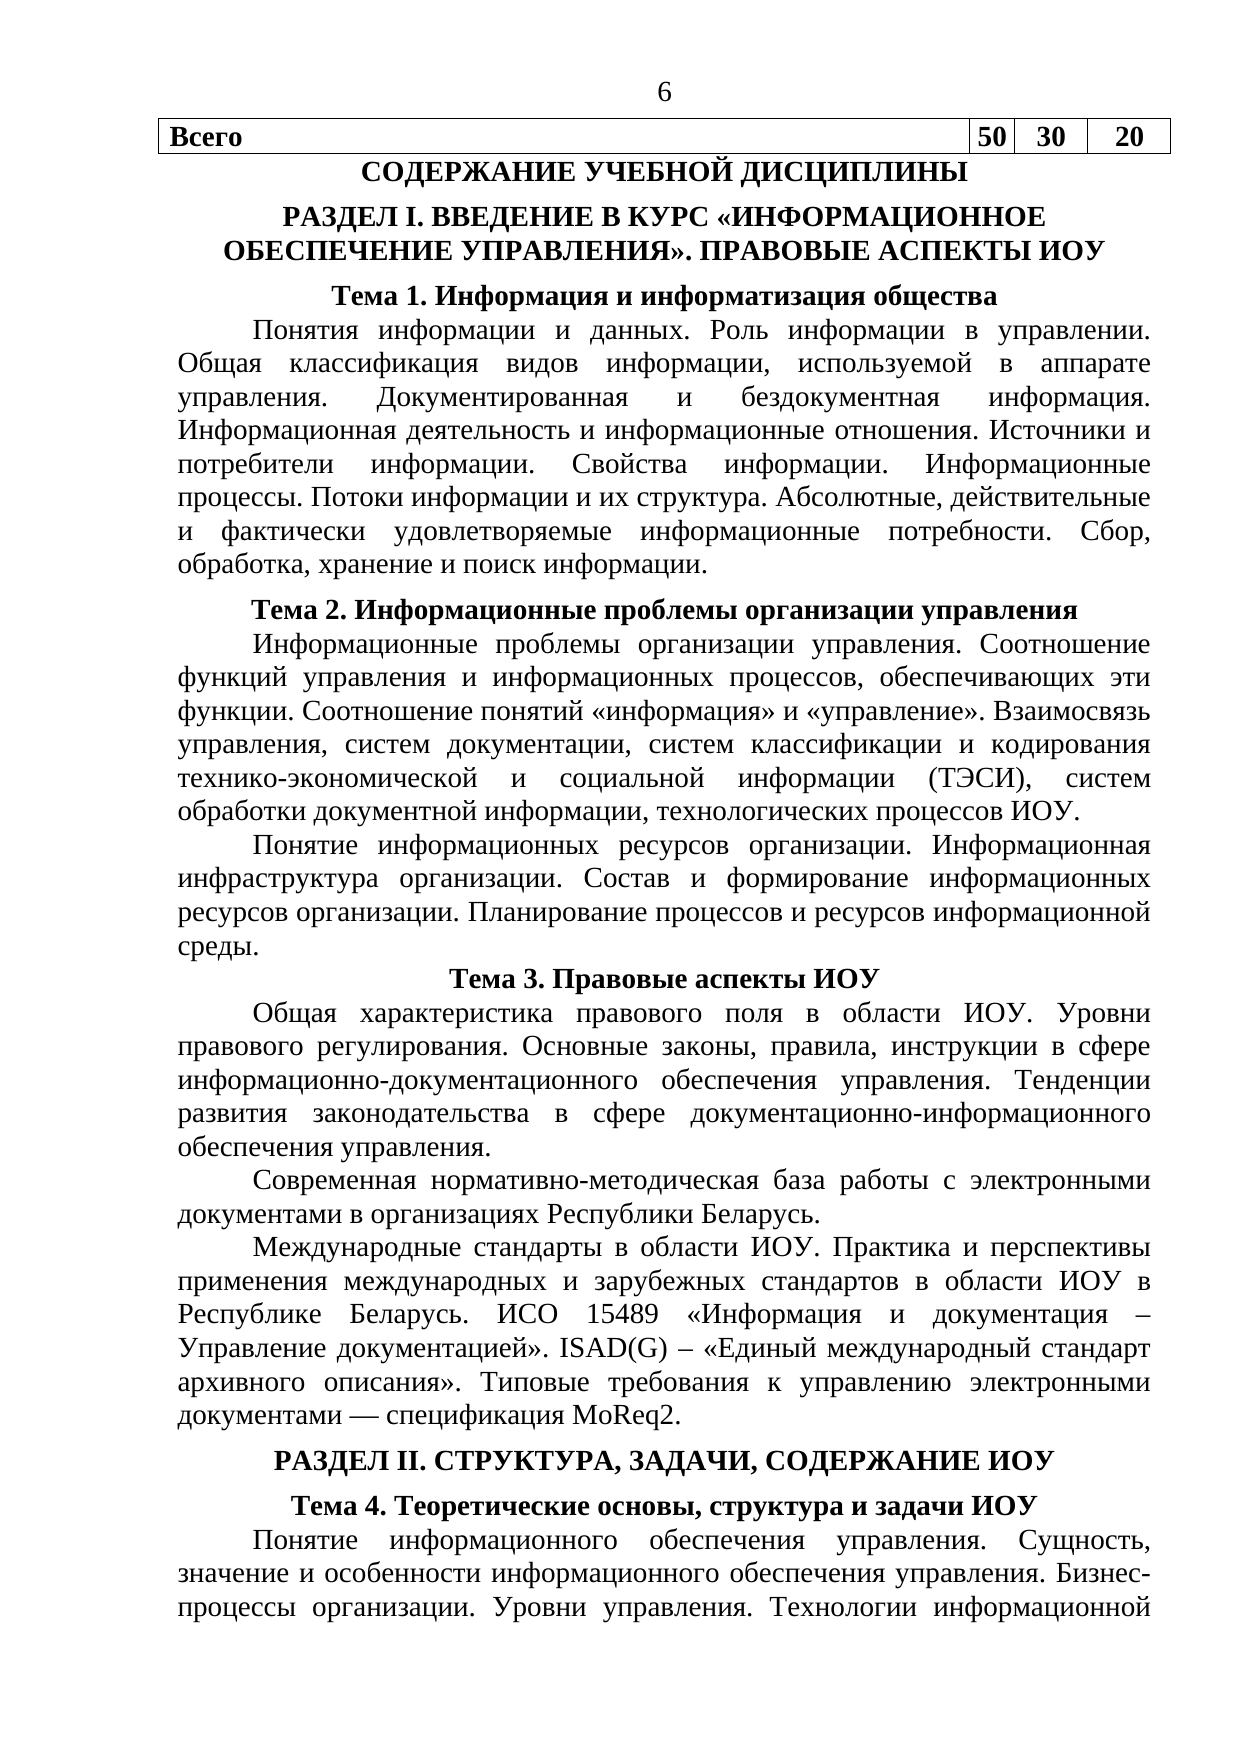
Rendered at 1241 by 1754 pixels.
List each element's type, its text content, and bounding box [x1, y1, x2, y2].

table_cell 20 [1088, 119, 1170, 153]
text Общая характеристика правового поля в области ИОУ. Уровни правового регулирования. Основные законы, правила, инструкции в сфере информационно-документационного обеспечения управления. Тенденции развития законодательства в сфере документационно-информационного обеспечения управления. [177, 995, 1152, 1162]
text Международные стандарты в области ИОУ. Практика и перспективы применения международных и зарубежных стандартов в области ИОУ в Республике Беларусь. ИСО 15489 «Информация и документация – Управление документацией». ISAD(G) – «Единый международный стандарт архивного описания». Типовые требования к управлению электронными документами — спецификация MoReq2. [177, 1229, 1152, 1431]
text Информационные проблемы организации управления. Соотношение функций управления и информационных процессов, обеспечивающих эти функции. Соотношение понятий «информация» и «управление». Взаимосвязь управления, систем документации, систем классификации и кодирования технико-экономической и социальной информации (ТЭСИ), систем обработки документной информации, технологических процессов ИОУ. [177, 626, 1152, 827]
text Современная нормативно-методическая база работы с электронными документами в организациях Республики Беларусь. [177, 1162, 1152, 1229]
text Тема 1. Информация и информатизация общества [177, 278, 1152, 312]
text РАЗДЕЛ I. ВВЕДЕНИЕ В КУРС «ИНФОРМАЦИОННОЕ ОБЕСПЕЧЕНИЕ УПРАВЛЕНИЯ». ПРАВОВЫЕ АСПЕКТЫ ИОУ [177, 199, 1152, 266]
text Понятия информации и данных. Роль информации в управлении. Общая классификация видов информации, используемой в аппарате управления. Документированная и бездокументная информация. Информационная деятельность и информационные отношения. Источники и потребители информации. Свойства информации. Информационные процессы. Потоки информации и их структура. Абсолютные, действительные и фактически удовлетворяемые информационные потребности. Сбор, обработка, хранение и поиск информации. [177, 312, 1152, 580]
table_cell Всего [159, 119, 969, 153]
text Тема 2. Информационные проблемы организации управления [177, 592, 1152, 626]
text Понятие информационных ресурсов организации. Информационная инфраструктура организации. Состав и формирование информационных ресурсов организации. Планирование процессов и ресурсов информационной среды. [177, 827, 1152, 961]
table_cell 50 [970, 119, 1014, 153]
subtitle РАЗДЕЛ II. СТРУКТУРА, ЗАДАЧИ, СОДЕРЖАНИЕ ИОУ [177, 1443, 1152, 1476]
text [177, 1522, 1152, 1622]
subtitle Тема 4. Теоретические основы, структура и задачи ИОУ [177, 1488, 1152, 1522]
table_cell 30 [1015, 119, 1087, 153]
text СОДЕРЖАНИЕ УЧЕБНОЙ ДИСЦИПЛИНЫ [177, 154, 1152, 187]
text Тема 3. Правовые аспекты ИОУ [177, 961, 1152, 995]
